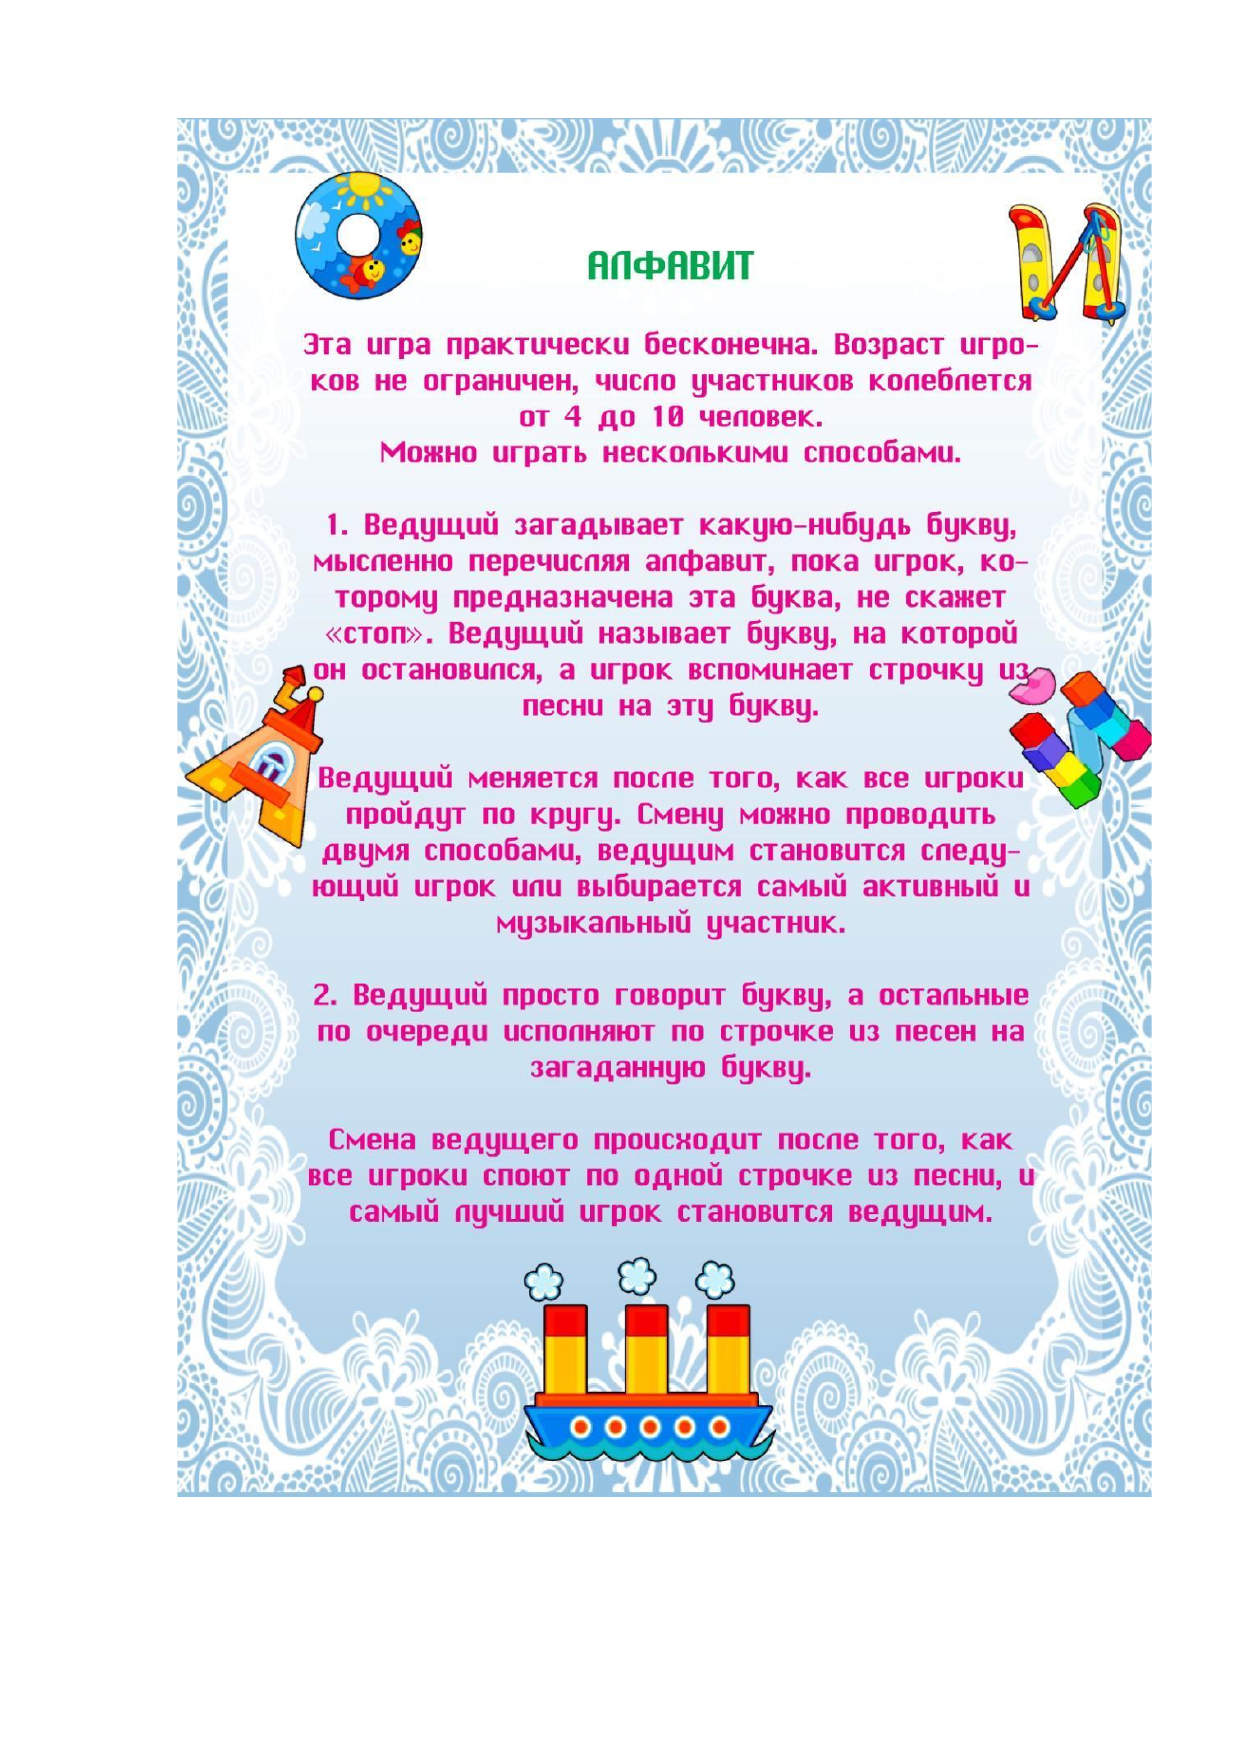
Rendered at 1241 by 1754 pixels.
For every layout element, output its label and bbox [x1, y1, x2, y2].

picture [177, 118, 1152, 1497]
